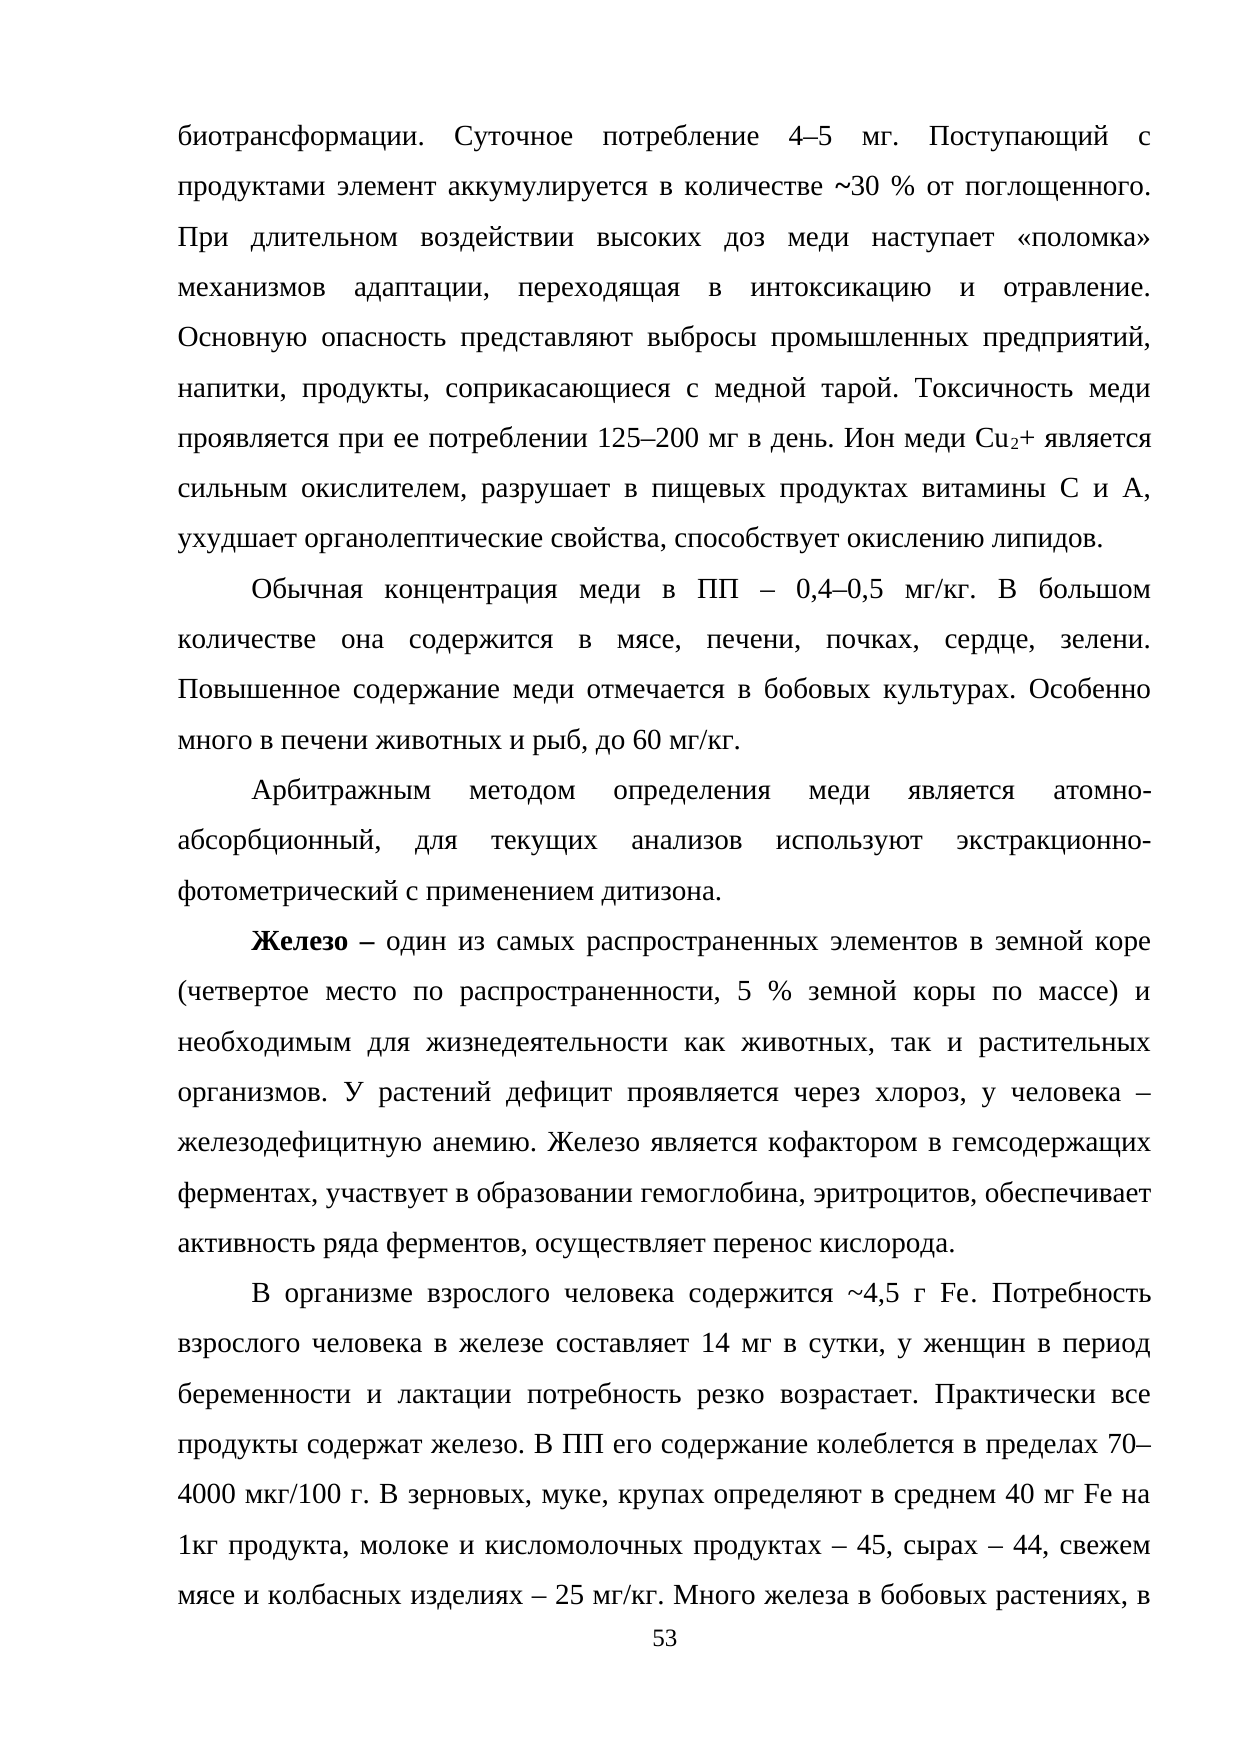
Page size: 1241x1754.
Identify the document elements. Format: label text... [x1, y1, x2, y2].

text Арбитражным методом определения меди является атомно-абсорбционный, для текущих анализов используют экстракционно-фотометрический с применением дитизона. [177, 772, 1152, 906]
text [177, 118, 1152, 554]
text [177, 1275, 1152, 1611]
text Железо – один из самых распространенных элементов в земной коре (четвертое место по распространенности, 5 % земной коры по массе) и необходимым для жизнедеятельности как животных, так и растительных организмов. У растений дефицит проявляется через хлороз, у человека – железодефицитную анемию. Железо является кофактором в гемсодержащих ферментах, участвует в образовании гемоглобина, эритроцитов, обеспечивает активность ряда ферментов, осуществляет перенос кислорода. [177, 923, 1152, 1258]
text Обычная концентрация меди в ПП – 0,4–0,5 мг/кг. В большом количестве она содержится в мясе, печени, почках, сердце, зелени. Повышенное содержание меди отмечается в бобовых культурах. Особенно много в печени животных и рыб, до 60 мг/кг. [177, 571, 1152, 755]
